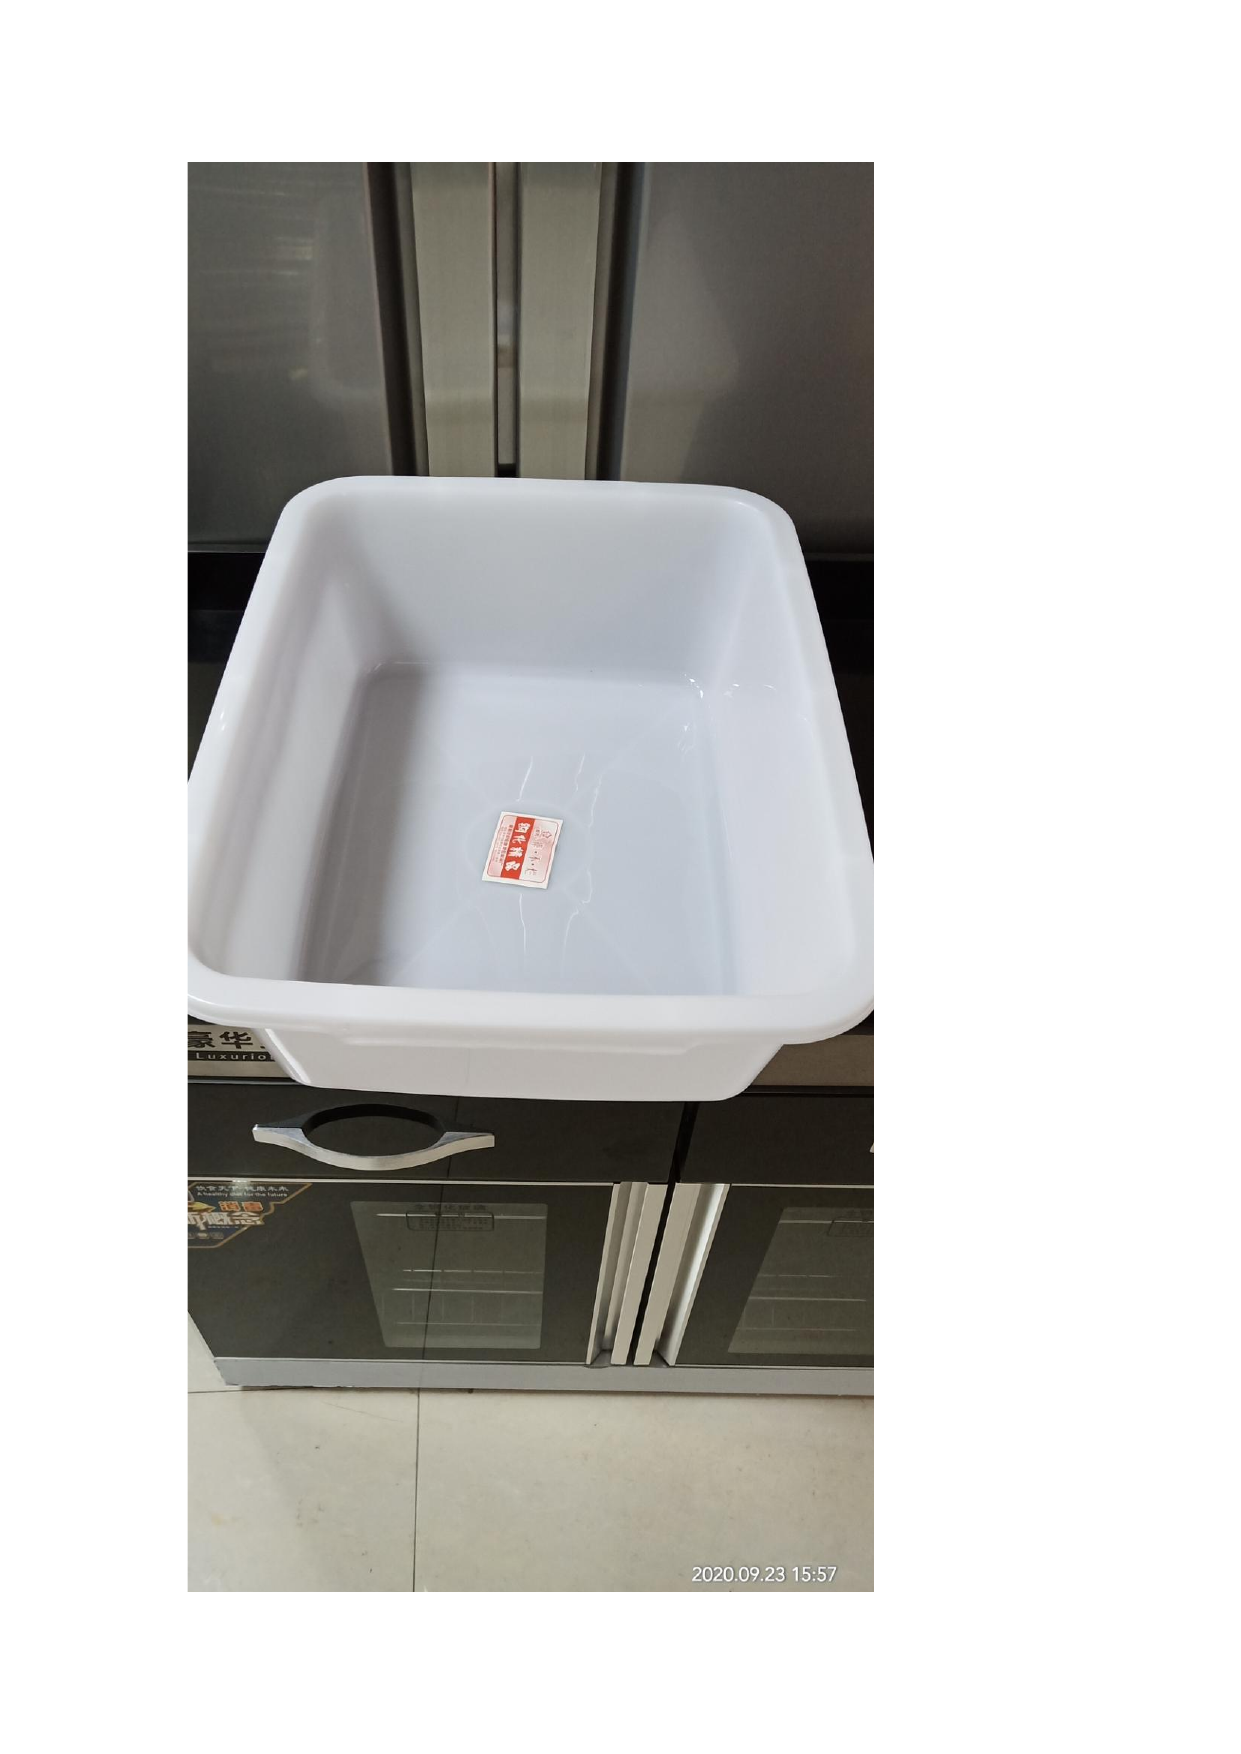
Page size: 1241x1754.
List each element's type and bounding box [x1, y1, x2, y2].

picture [187, 162, 874, 1592]
